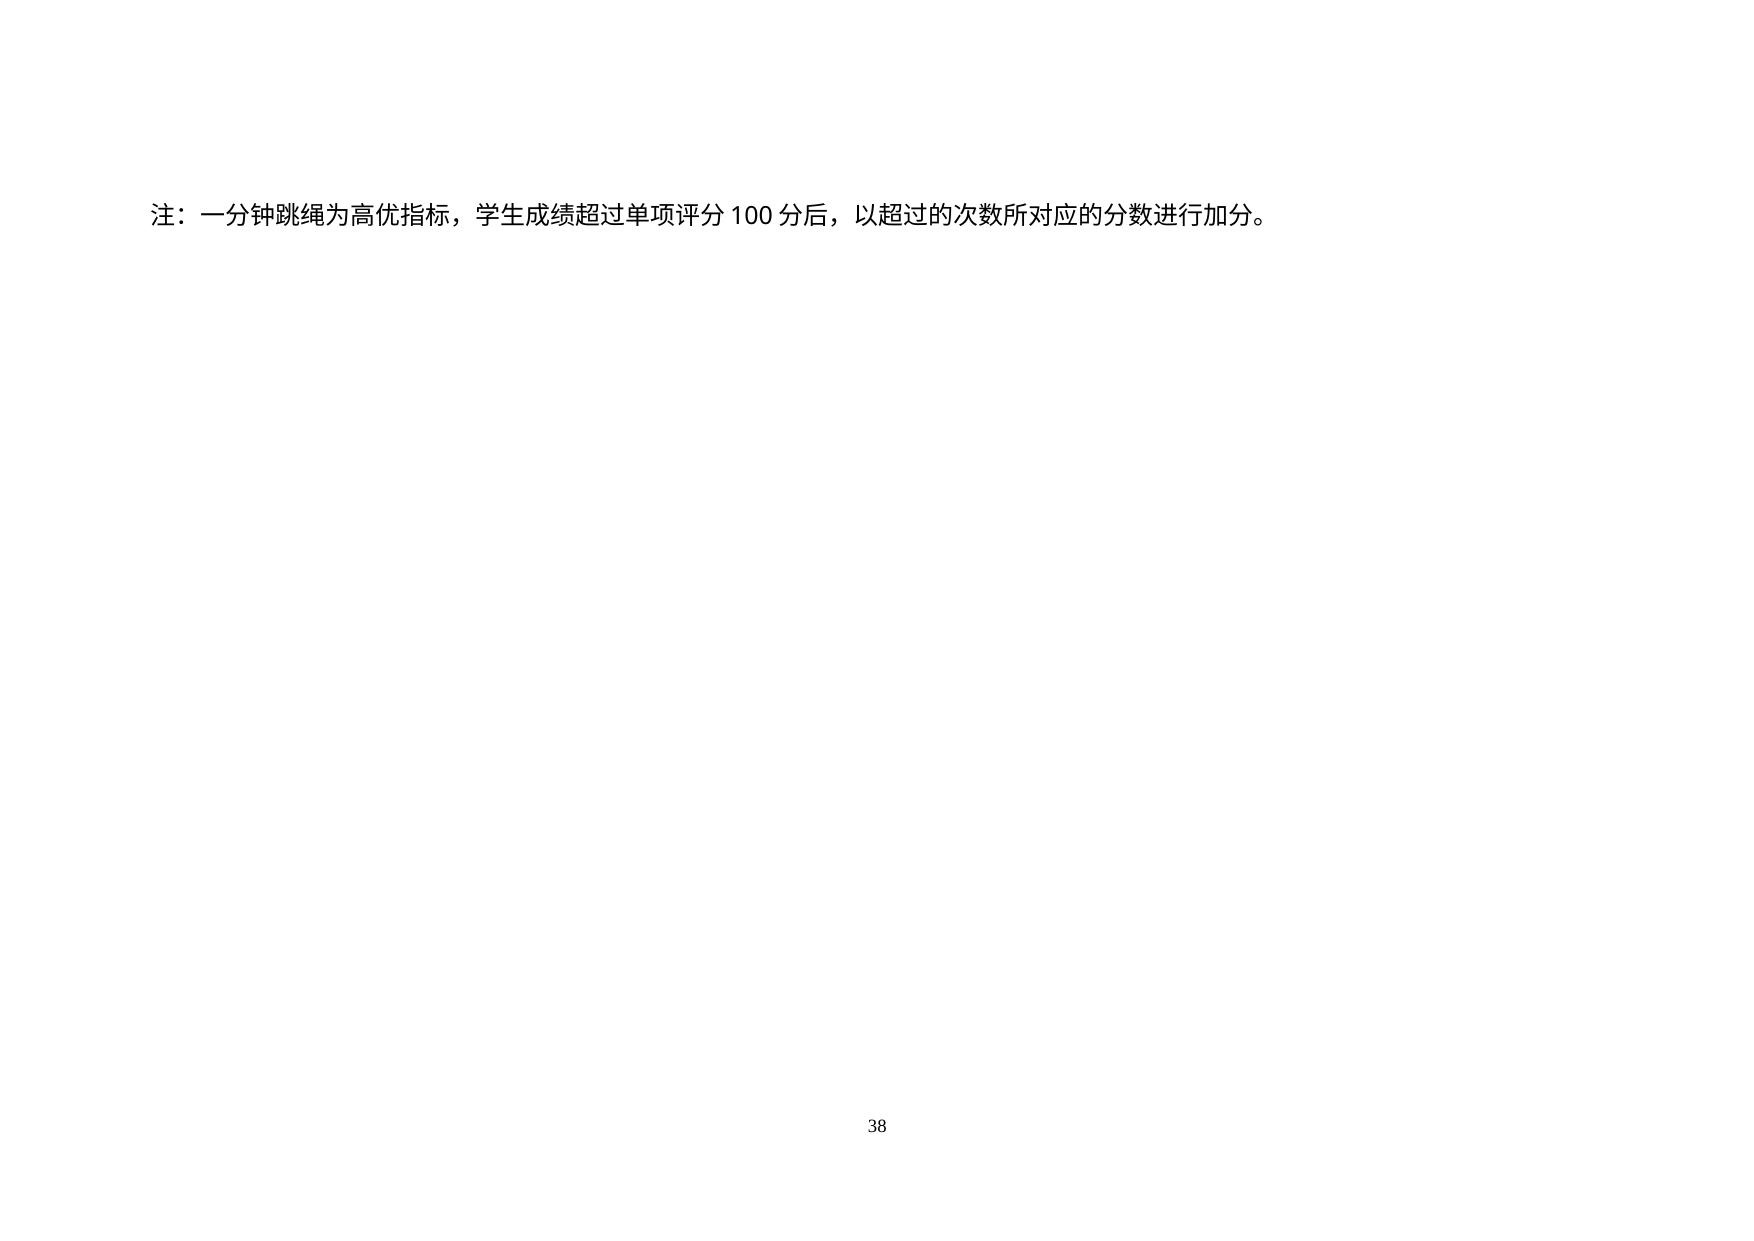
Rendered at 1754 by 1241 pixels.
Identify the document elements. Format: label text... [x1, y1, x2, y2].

text 注：一分钟跳绳为高优指标，学生成绩超过单项评分100分后，以超过的次数所对应的分数进行加分。 [150, 181, 1604, 246]
